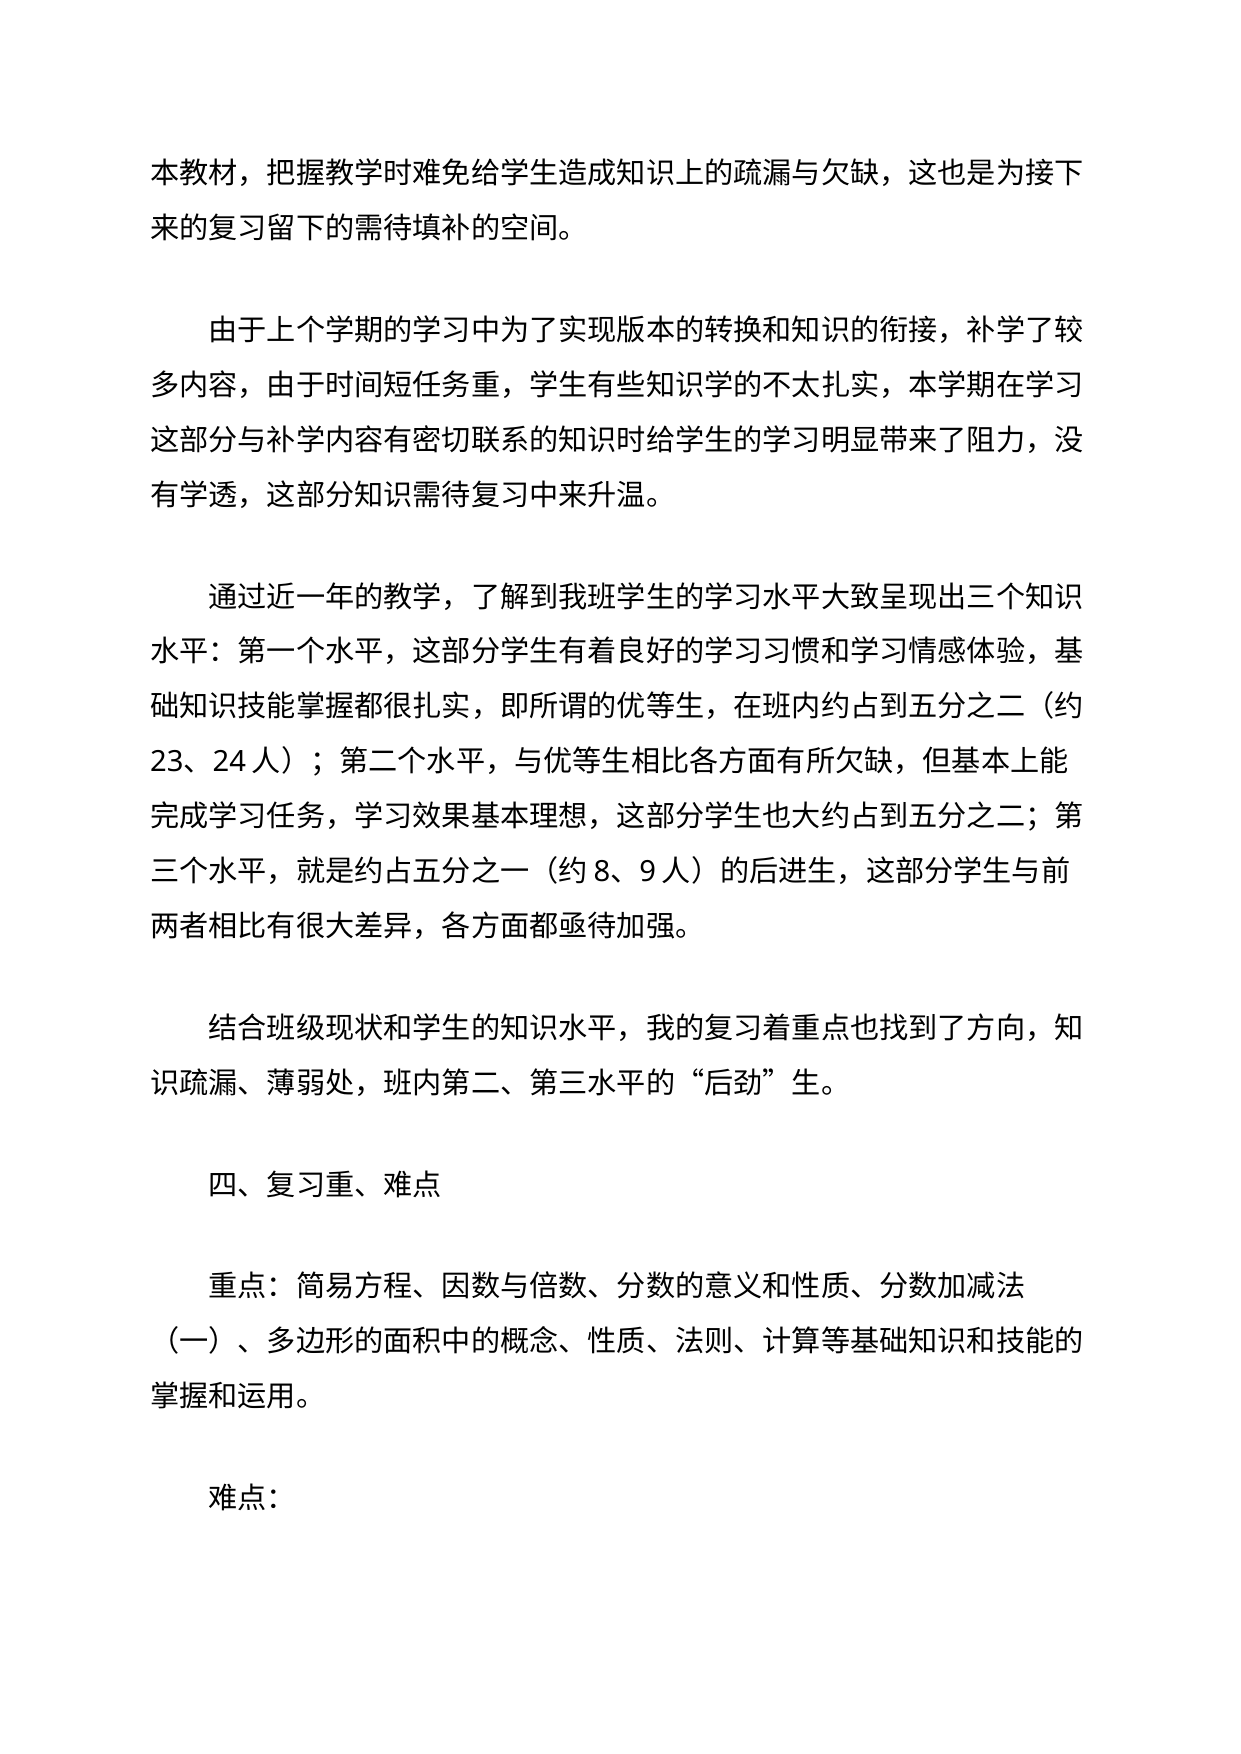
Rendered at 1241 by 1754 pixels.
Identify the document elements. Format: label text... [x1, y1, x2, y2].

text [150, 150, 1090, 247]
text 结合班级现状和学生的知识水平，我的复习着重点也找到了方向，知识疏漏、薄弱处，班内第二、第三水平的“后劲”生。 [150, 1004, 1090, 1102]
text 难点： [150, 1474, 1090, 1517]
text 通过近一年的教学，了解到我班学生的学习水平大致呈现出三个知识水平：第一个水平，这部分学生有着良好的学习习惯和学习情感体验，基础知识技能掌握都很扎实，即所谓的优等生，在班内约占到五分之二（约23、24人）；第二个水平，与优等生相比各方面有所欠缺，但基本上能完成学习任务，学习效果基本理想，这部分学生也大约占到五分之二；第三个水平，就是约占五分之一（约8、9人）的后进生，这部分学生与前两者相比有很大差异，各方面都亟待加强。 [150, 573, 1090, 945]
text 由于上个学期的学习中为了实现版本的转换和知识的衔接，补学了较多内容，由于时间短任务重，学生有些知识学的不太扎实，本学期在学习这部分与补学内容有密切联系的知识时给学生的学习明显带来了阻力，没有学透，这部分知识需待复习中来升温。 [150, 307, 1090, 514]
text 重点：简易方程、因数与倍数、分数的意义和性质、分数加减法（一）、多边形的面积中的概念、性质、法则、计算等基础知识和技能的掌握和运用。 [150, 1263, 1090, 1415]
text 四、复习重、难点 [150, 1161, 1090, 1203]
